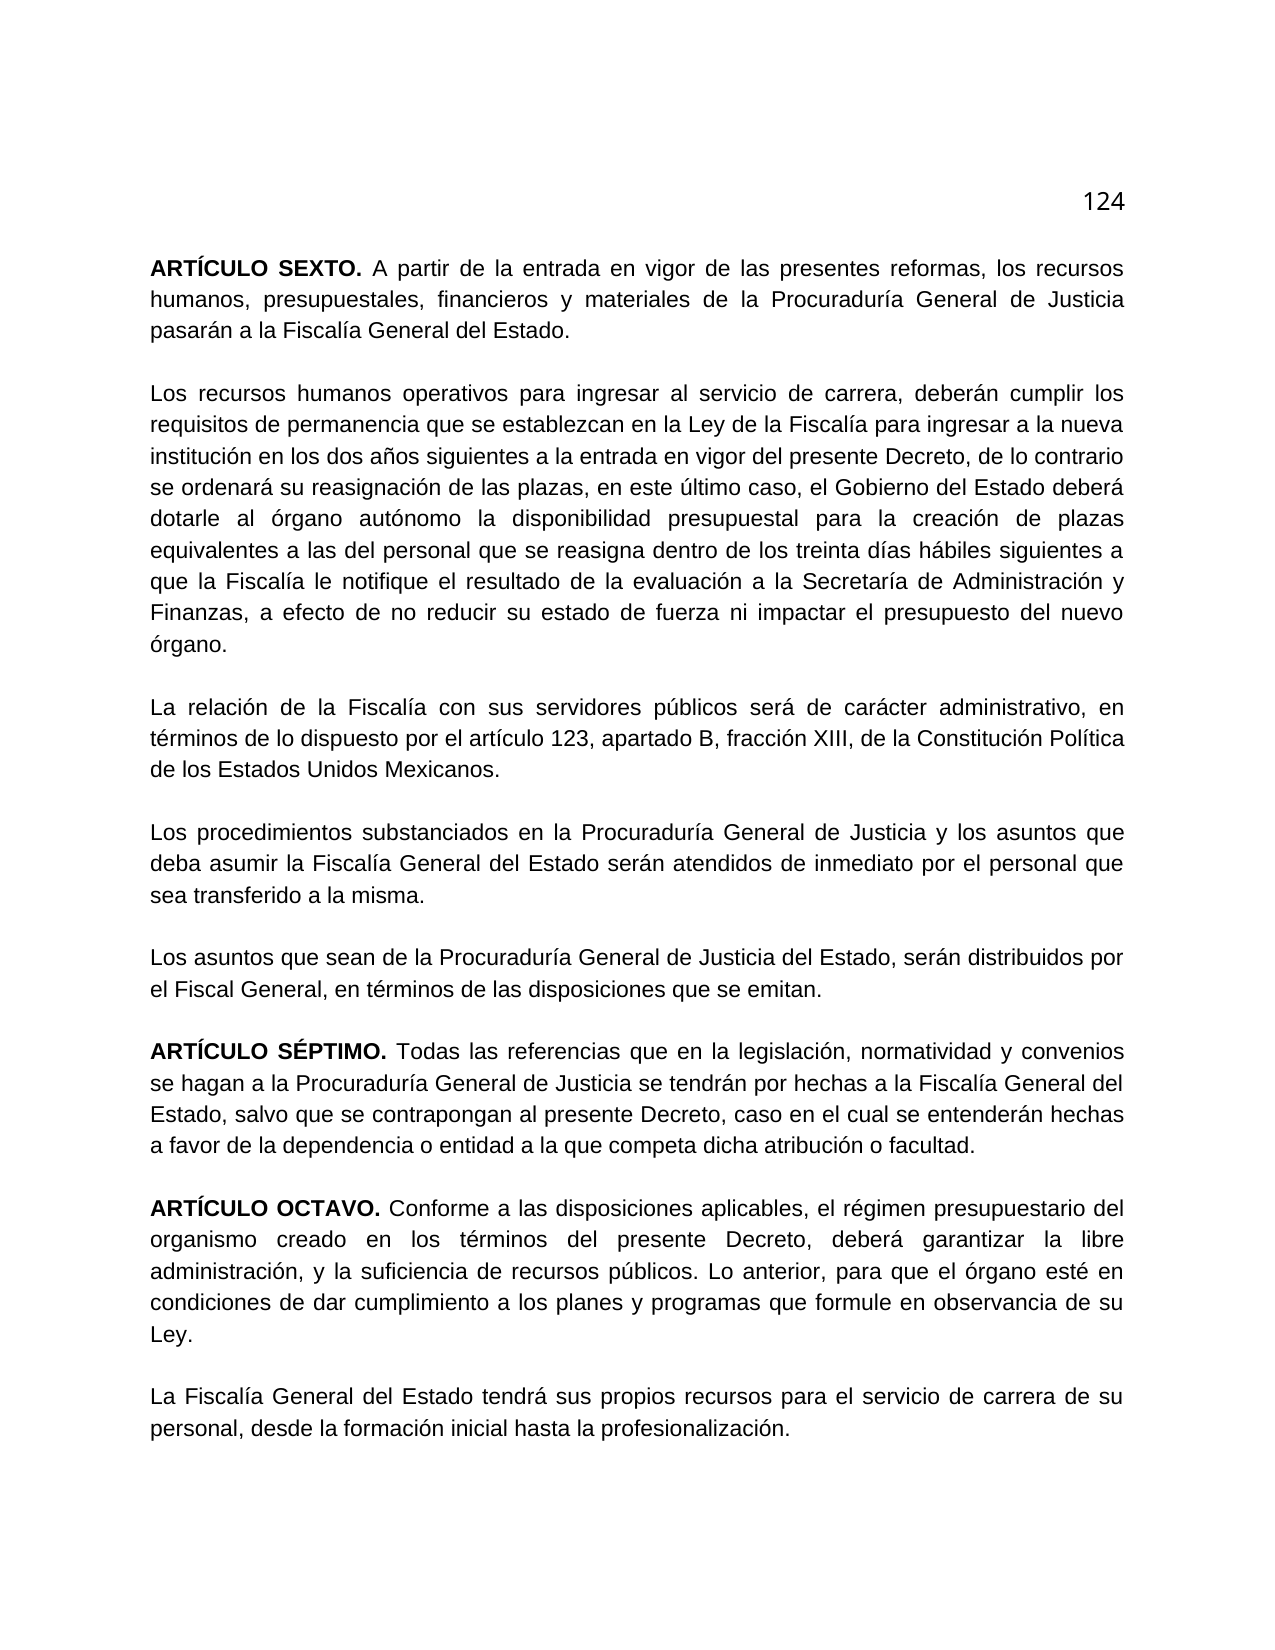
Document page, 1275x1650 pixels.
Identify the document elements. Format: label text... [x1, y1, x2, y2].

list ARTÍCULO SÉPTIMO. Todas las referencias que en la legislación, normatividad y convenios se hagan a la Procuraduría General de Justicia se tendrán por hechas a la Fiscalía General del Estado, salvo que se contrapongan al presente Decreto, caso en el cual se entenderán hechas a favor de la dependencia o entidad a la que competa dicha atribución o facultad. [150, 1038, 1125, 1159]
list La relación de la Fiscalía con sus servidores públicos será de carácter administrativo, en términos de lo dispuesto por el artículo 123, apartado B, fracción XIII, de la Constitución Política de los Estados Unidos Mexicanos. [150, 693, 1125, 782]
list ARTÍCULO SEXTO. A partir de la entrada en vigor de las presentes reformas, los recursos humanos, presupuestales, financieros y materiales de la Procuraduría General de Justicia pasarán a la Fiscalía General del Estado. [150, 254, 1125, 343]
list Los procedimientos substanciados en la Procuraduría General de Justicia y los asuntos que deba asumir la Fiscalía General del Estado serán atendidos de inmediato por el personal que sea transferido a la misma. [150, 819, 1125, 908]
list La Fiscalía General del Estado tendrá sus propios recursos para el servicio de carrera de su personal, desde la formación inicial hasta la profesionalización. [150, 1383, 1125, 1441]
list ARTÍCULO OCTAVO. Conforme a las disposiciones aplicables, el régimen presupuestario del organismo creado en los términos del presente Decreto, deberá garantizar la libre administración, y la suficiencia de recursos públicos. Lo anterior, para que el órgano esté en condiciones de dar cumplimiento a los planes y programas que formule en observancia de su Ley. [150, 1195, 1125, 1347]
list Los recursos humanos operativos para ingresar al servicio de carrera, deberán cumplir los requisitos de permanencia que se establezcan en la Ley de la Fiscalía para ingresar a la nueva institución en los dos años siguientes a la entrada en vigor del presente Decreto, de lo contrario se ordenará su reasignación de las plazas, en este último caso, el Gobierno del Estado deberá dotarle al órgano autónomo la disponibilidad presupuestal para la creación de plazas equivalentes a las del personal que se reasigna dentro de los treinta días hábiles siguientes a que la Fiscalía le notifique el resultado de la evaluación a la Secretaría de Administración y Finanzas, a efecto de no reducir su estado de fuerza ni impactar el presupuesto del nuevo órgano. [150, 380, 1125, 657]
list Los asuntos que sean de la Procuraduría General de Justicia del Estado, serán distribuidos por el Fiscal General, en términos de las disposiciones que se emitan. [150, 944, 1125, 1002]
